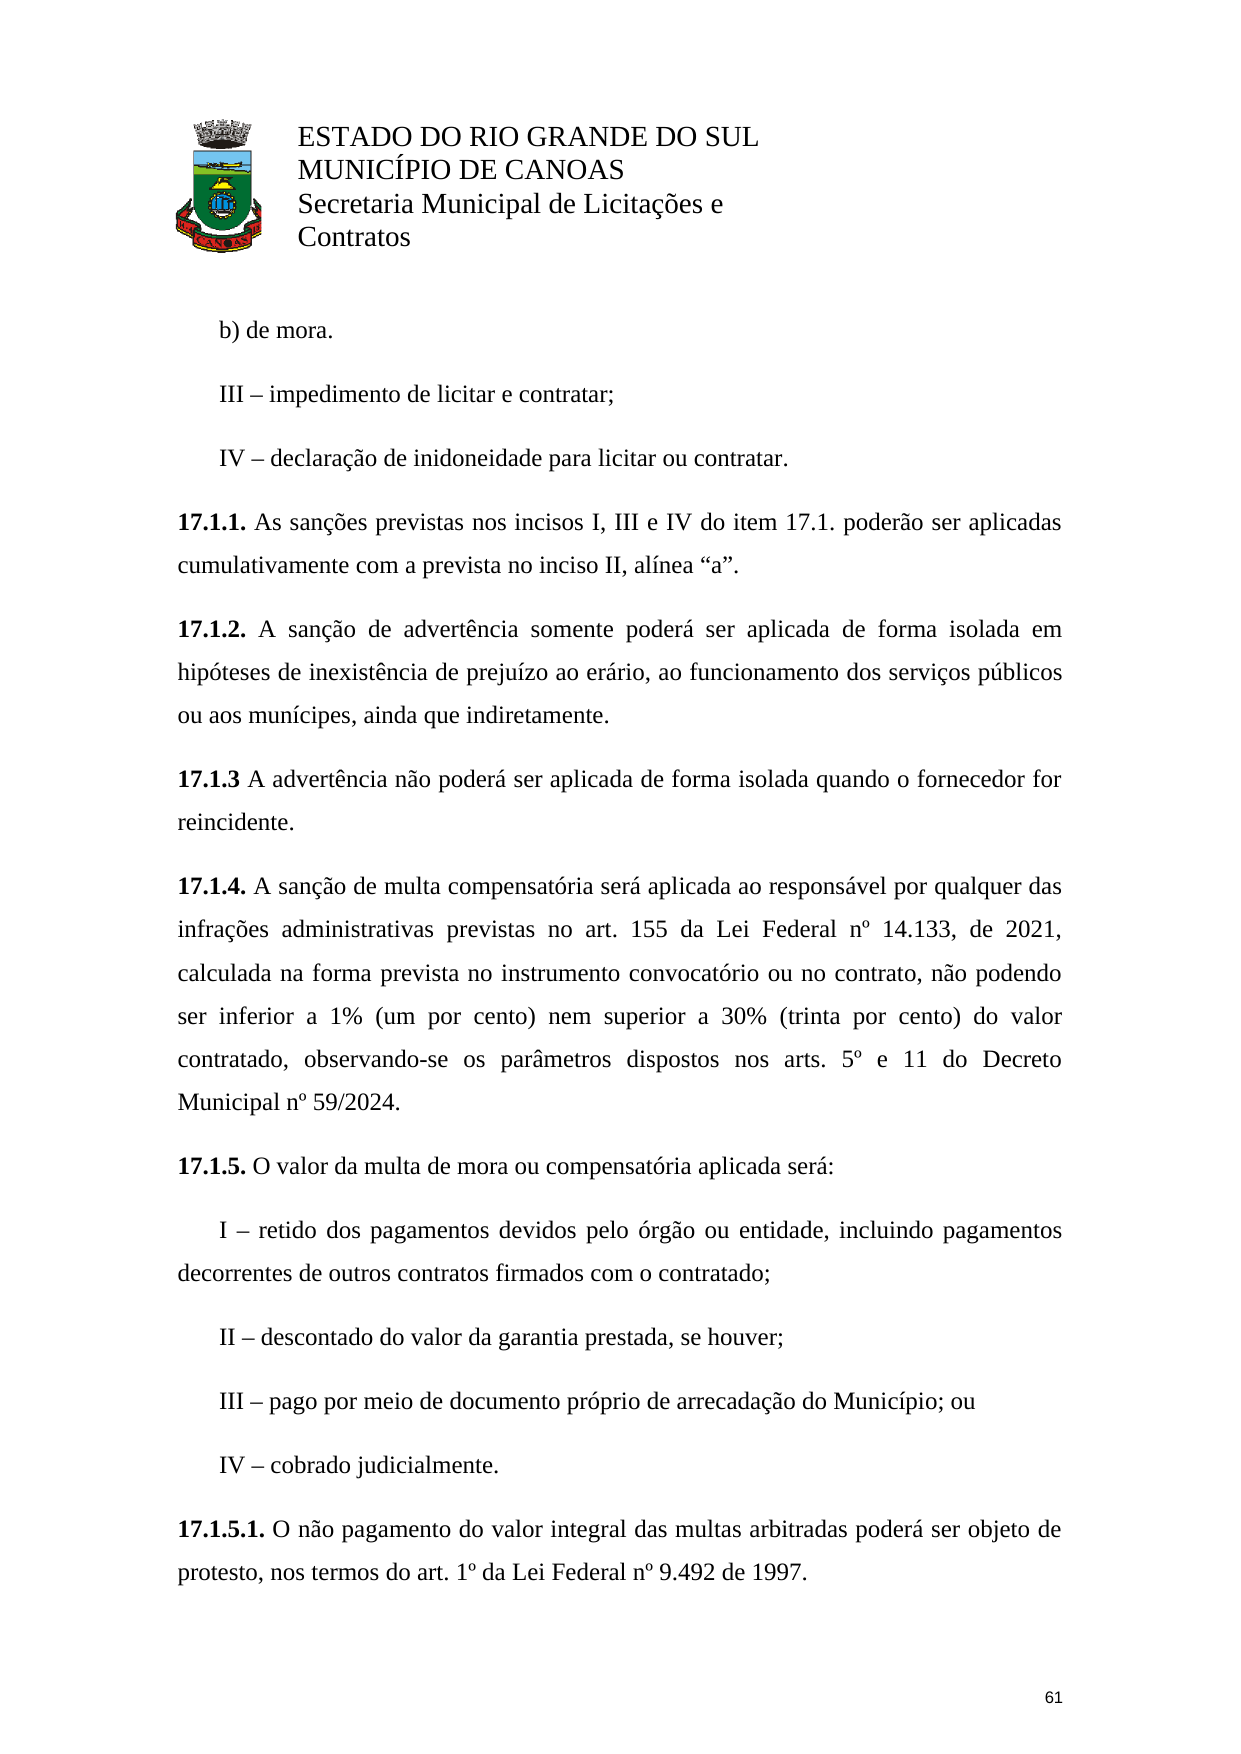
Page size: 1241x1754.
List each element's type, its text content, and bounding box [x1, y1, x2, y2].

text III – impedimento de licitar e contratar; [177, 379, 1063, 408]
text 17.1.2. A sanção de advertência somente poderá ser aplicada de forma isolada em hipóteses de inexistência de prejuízo ao erário, ao funcionamento dos serviços públicos ou aos munícipes, ainda que indiretamente. [177, 614, 1063, 729]
text 17.1.4. A sanção de multa compensatória será aplicada ao responsável por qualquer das infrações administrativas previstas no art. 155 da Lei Federal nº 14.133, de 2021, calculada na forma prevista no instrumento convocatório ou no contrato, não podendo ser inferior a 1% (um por cento) nem superior a 30% (trinta por cento) do valor contratado, observando-se os parâmetros dispostos nos arts. 5º e 11 do Decreto Municipal nº 59/2024. [177, 871, 1063, 1116]
picture [175, 119, 262, 253]
text 17.1.5.1. O não pagamento do valor integral das multas arbitradas poderá ser objeto de protesto, nos termos do art. 1º da Lei Federal nº 9.492 de 1997. [177, 1514, 1063, 1586]
text b) de mora. [177, 315, 1063, 344]
text II – descontado do valor da garantia prestada, se houver; [177, 1322, 1063, 1351]
text 17.1.3 A advertência não poderá ser aplicada de forma isolada quando o fornecedor for reincidente. [177, 764, 1063, 836]
text III – pago por meio de documento próprio de arrecadação do Município; ou [177, 1386, 1063, 1415]
text I – retido dos pagamentos devidos pelo órgão ou entidade, incluindo pagamentos decorrentes de outros contratos firmados com o contratado; [177, 1215, 1063, 1287]
text IV – cobrado judicialmente. [177, 1450, 1063, 1479]
text IV – declaração de inidoneidade para licitar ou contratar. [177, 443, 1063, 472]
text 17.1.5. O valor da multa de mora ou compensatória aplicada será: [177, 1151, 1063, 1180]
text 17.1.1. As sanções previstas nos incisos I, III e IV do item 17.1. poderão ser aplicadas cumulativamente com a prevista no inciso II, alínea “a”. [177, 507, 1063, 579]
